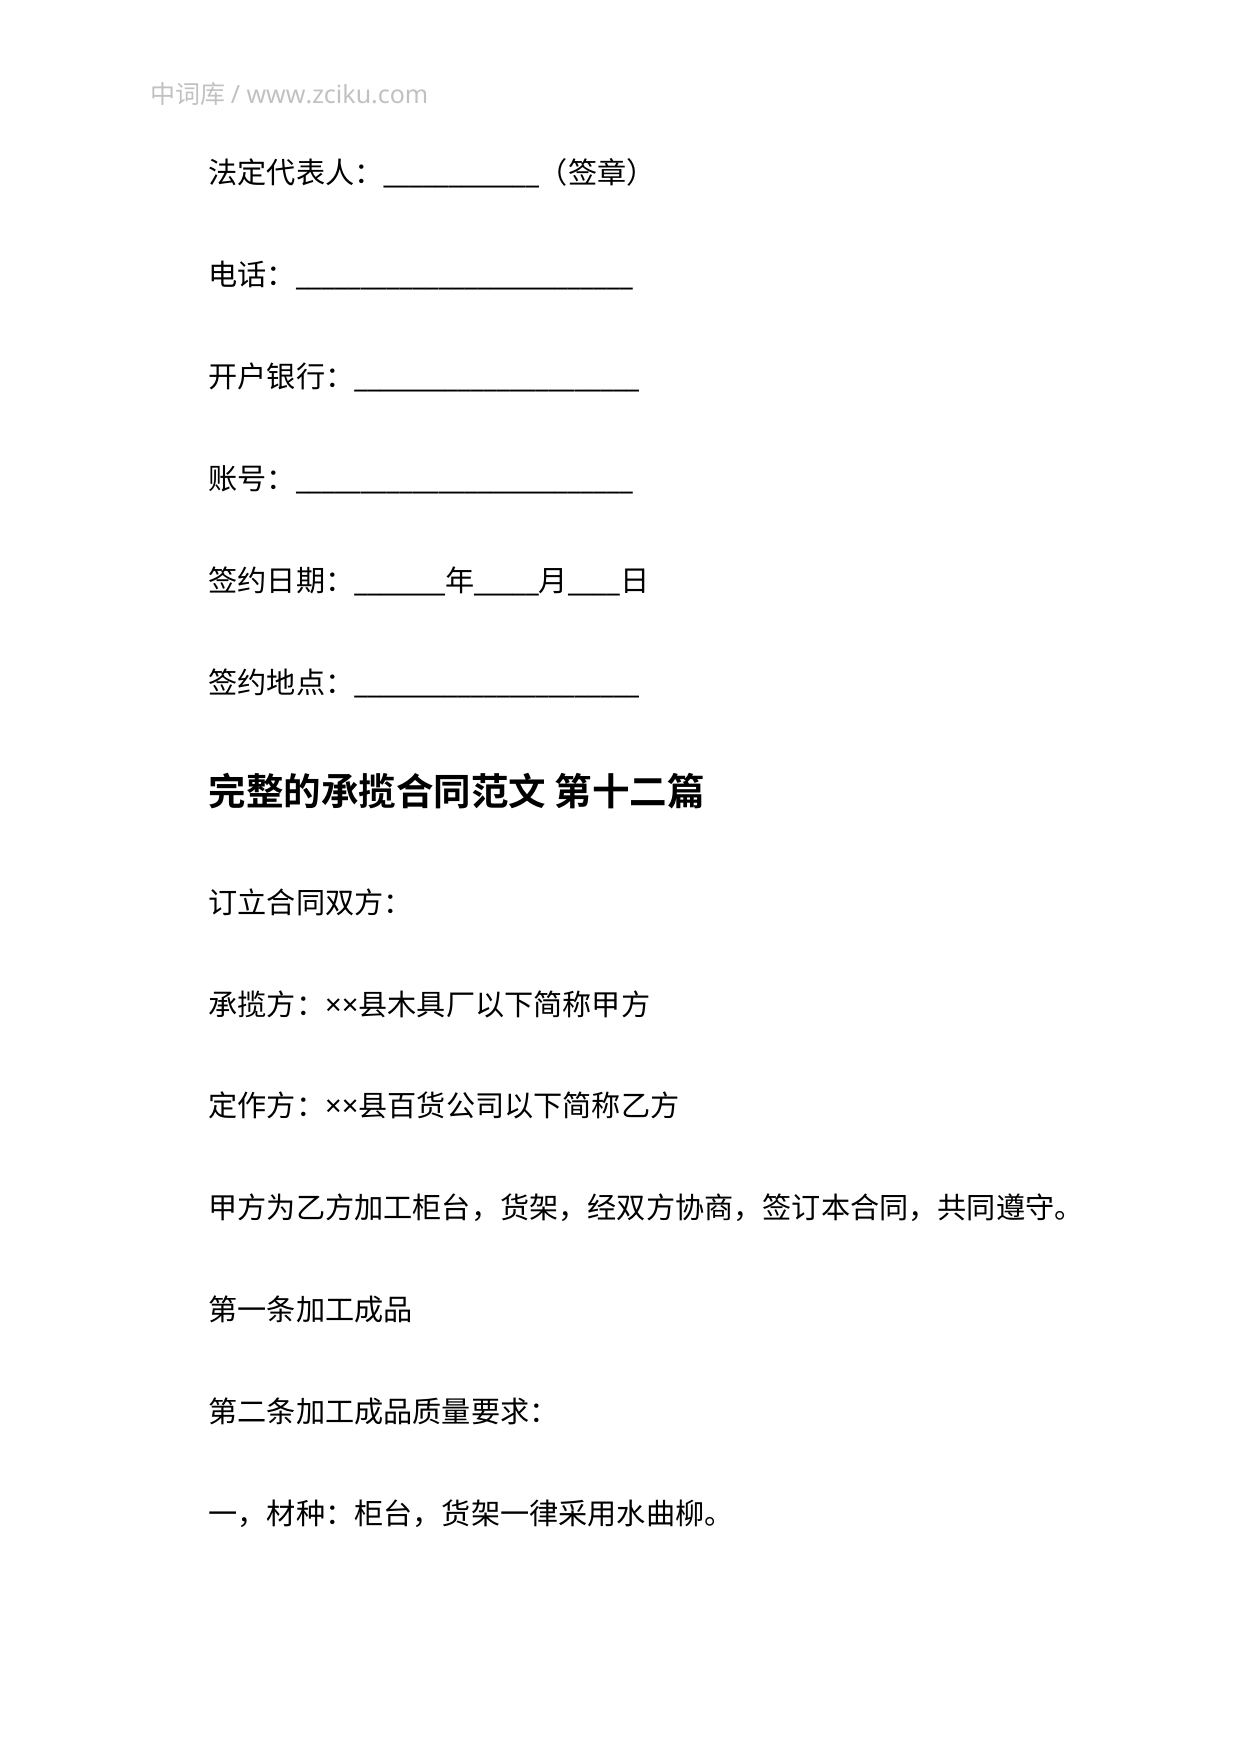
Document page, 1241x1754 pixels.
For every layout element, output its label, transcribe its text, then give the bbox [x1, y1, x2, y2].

text 承揽方：××县木具厂以下简称甲方 [150, 981, 1090, 1023]
text 账号：__________________________ [150, 456, 1090, 498]
text 完整的承揽合同范文 第十二篇 [150, 762, 1090, 816]
text 一，材种：柜台，货架一律采用水曲柳。 [150, 1490, 1090, 1533]
text 订立合同双方： [150, 879, 1090, 922]
text 签约地点：______________________ [150, 660, 1090, 702]
text 开户银行：______________________ [150, 354, 1090, 396]
text 签约日期：_______年_____月____日 [150, 558, 1090, 600]
text 定作方：××县百货公司以下简称乙方 [150, 1083, 1090, 1125]
text 甲方为乙方加工柜台，货架，经双方协商，签订本合同，共同遵守。 [150, 1185, 1090, 1227]
text 第一条加工成品 [150, 1287, 1090, 1329]
text 电话：__________________________ [150, 252, 1090, 294]
text 第二条加工成品质量要求： [150, 1388, 1090, 1431]
text 法定代表人：____________（签章） [150, 150, 1090, 192]
